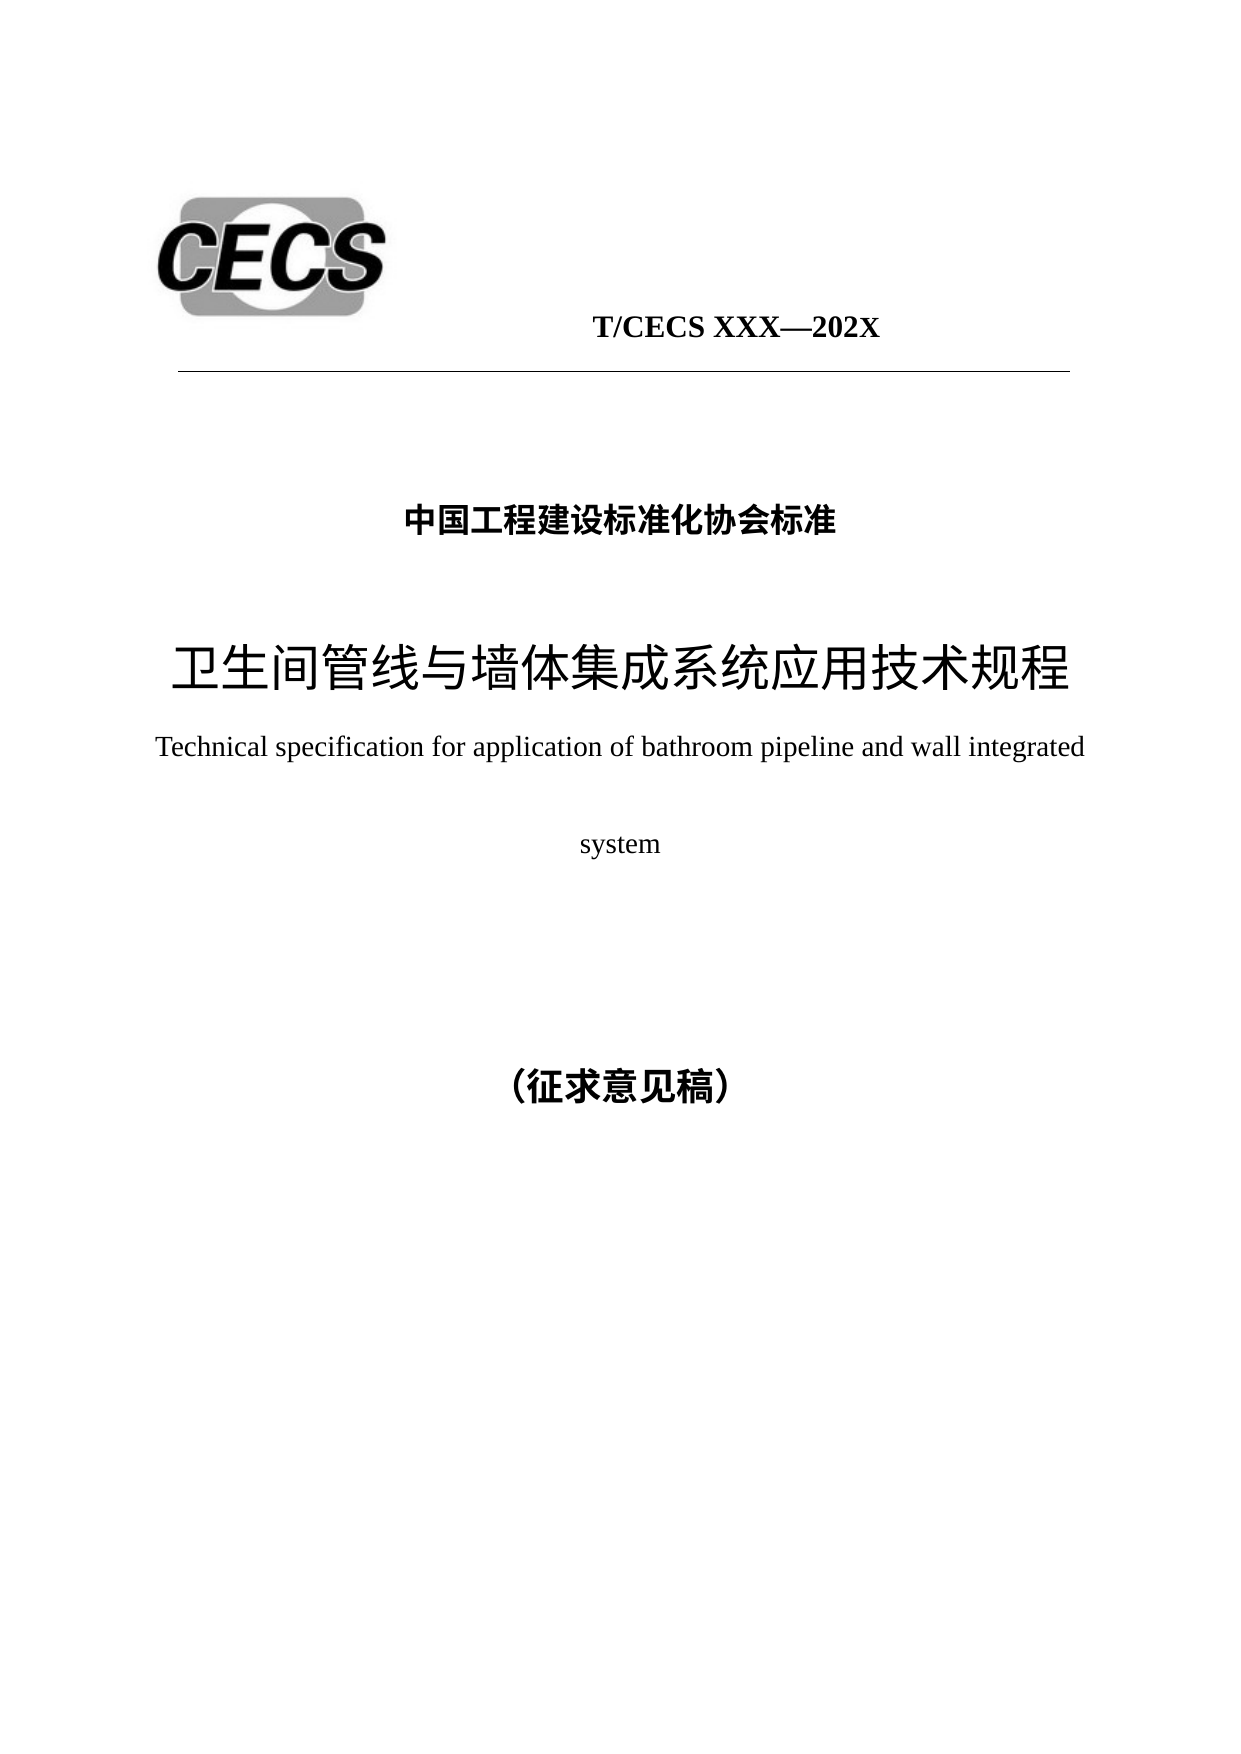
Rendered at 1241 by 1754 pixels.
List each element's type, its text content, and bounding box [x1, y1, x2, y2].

text T/CECS XXX—202X [148, 161, 1092, 356]
text Technical specification for application of bathroom pipeline and wall integrated system [148, 713, 1092, 876]
picture [147, 171, 401, 338]
text 中国工程建设标准化协会标准 [148, 486, 1092, 551]
text 卫生间管线与墙体集成系统应用技术规程 [148, 616, 1092, 713]
text （征求意见稿） [148, 1052, 1092, 1117]
